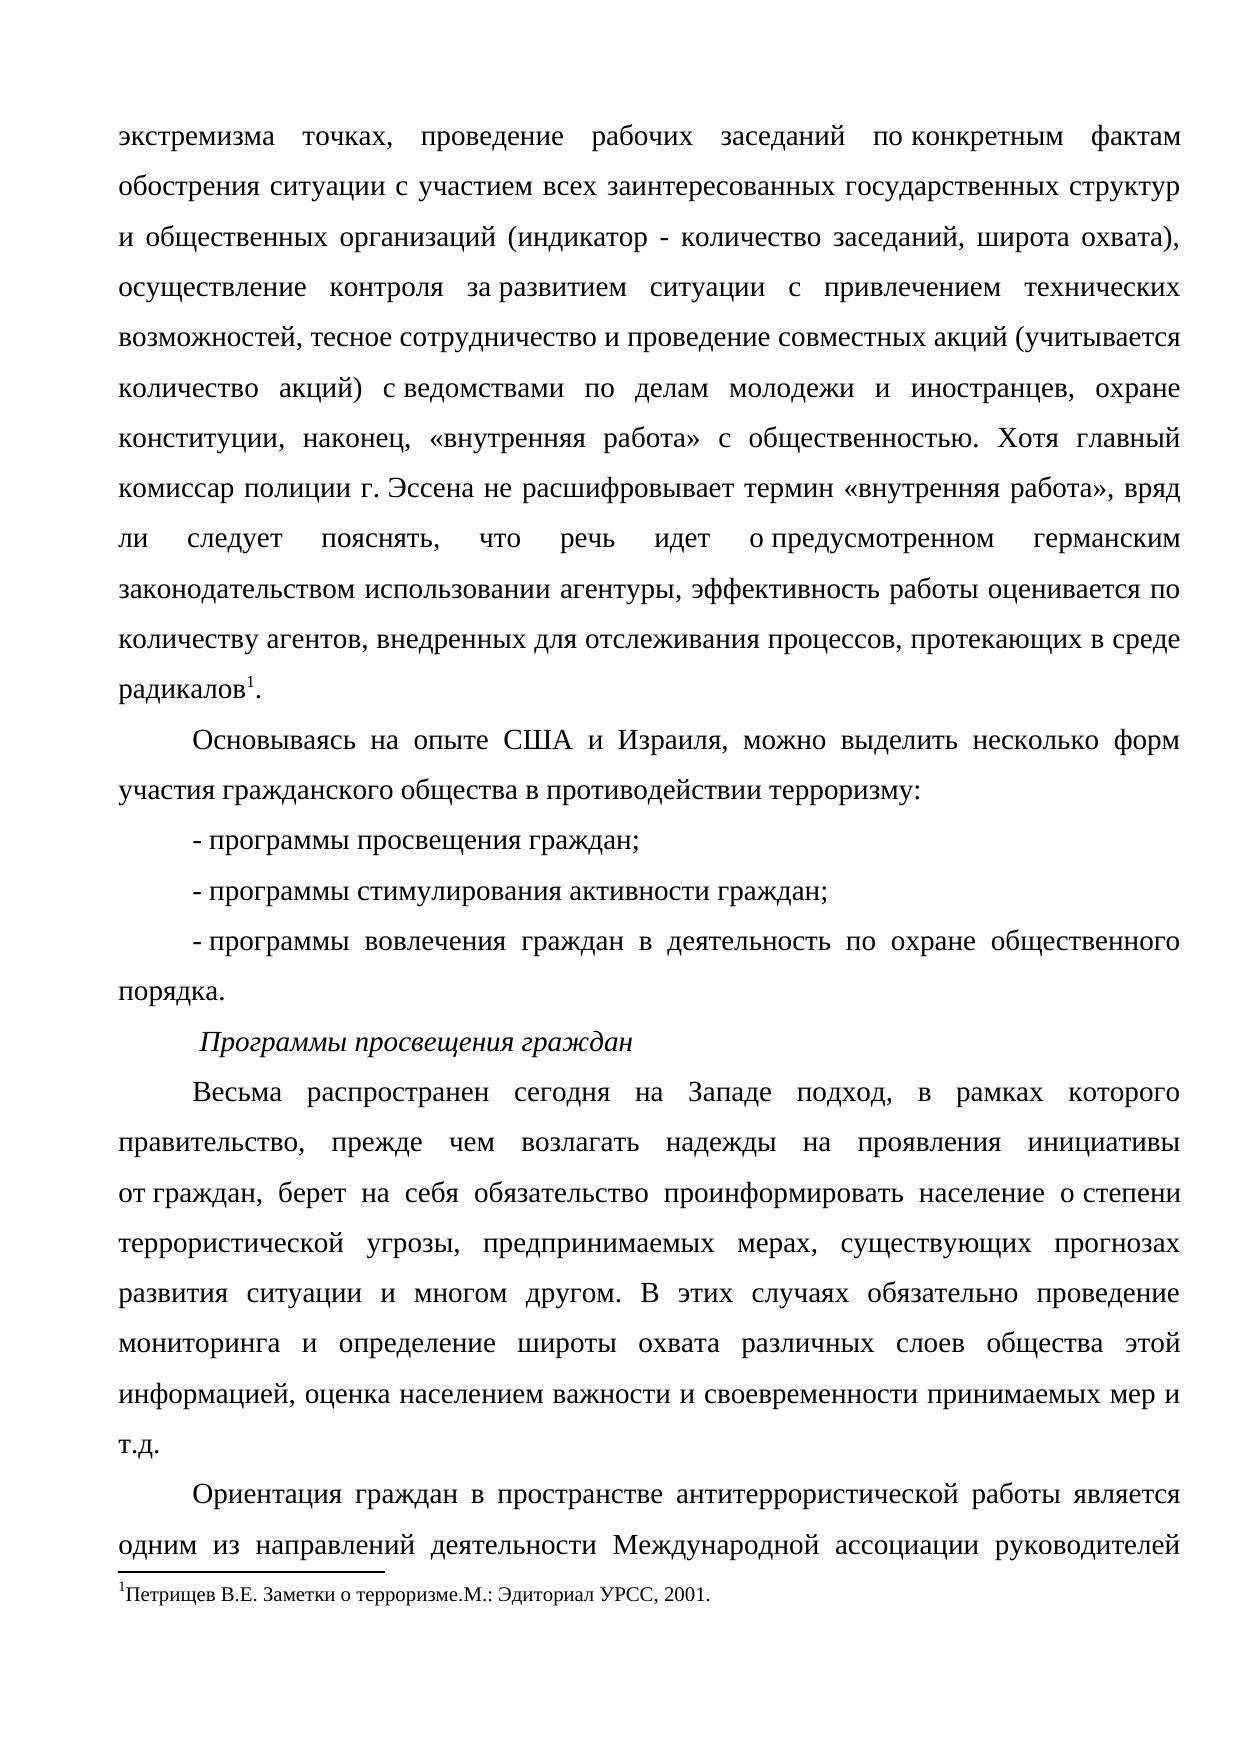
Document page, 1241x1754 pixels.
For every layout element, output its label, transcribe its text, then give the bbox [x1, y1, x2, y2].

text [118, 1477, 1181, 1560]
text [118, 118, 1181, 705]
text Основываясь на опыте США и Израиля, можно выделить несколько форм участия гражданского общества в противодействии терроризму: [118, 722, 1181, 806]
text Весьма распространен сегодня на Западе подход, в рамках которого правительство, прежде чем возлагать надежды на проявления инициативы от граждан, берет на себя обязательство проинформировать население о степени террористической угрозы, предпринимаемых мерах, существующих прогнозах развития ситуации и многом другом. В этих случаях обязательно проведение мониторинга и определение широты охвата различных слоев общества этой информацией, оценка населением важности и своевременности принимаемых мер и т.д. [118, 1074, 1181, 1460]
text - программы вовлечения граждан в деятельность по охране общественного порядка. [118, 923, 1181, 1007]
text Программы просвещения граждан [118, 1024, 1181, 1057]
text - программы просвещения граждан; [118, 822, 1181, 856]
text - программы стимулирования активности граждан; [118, 873, 1181, 906]
